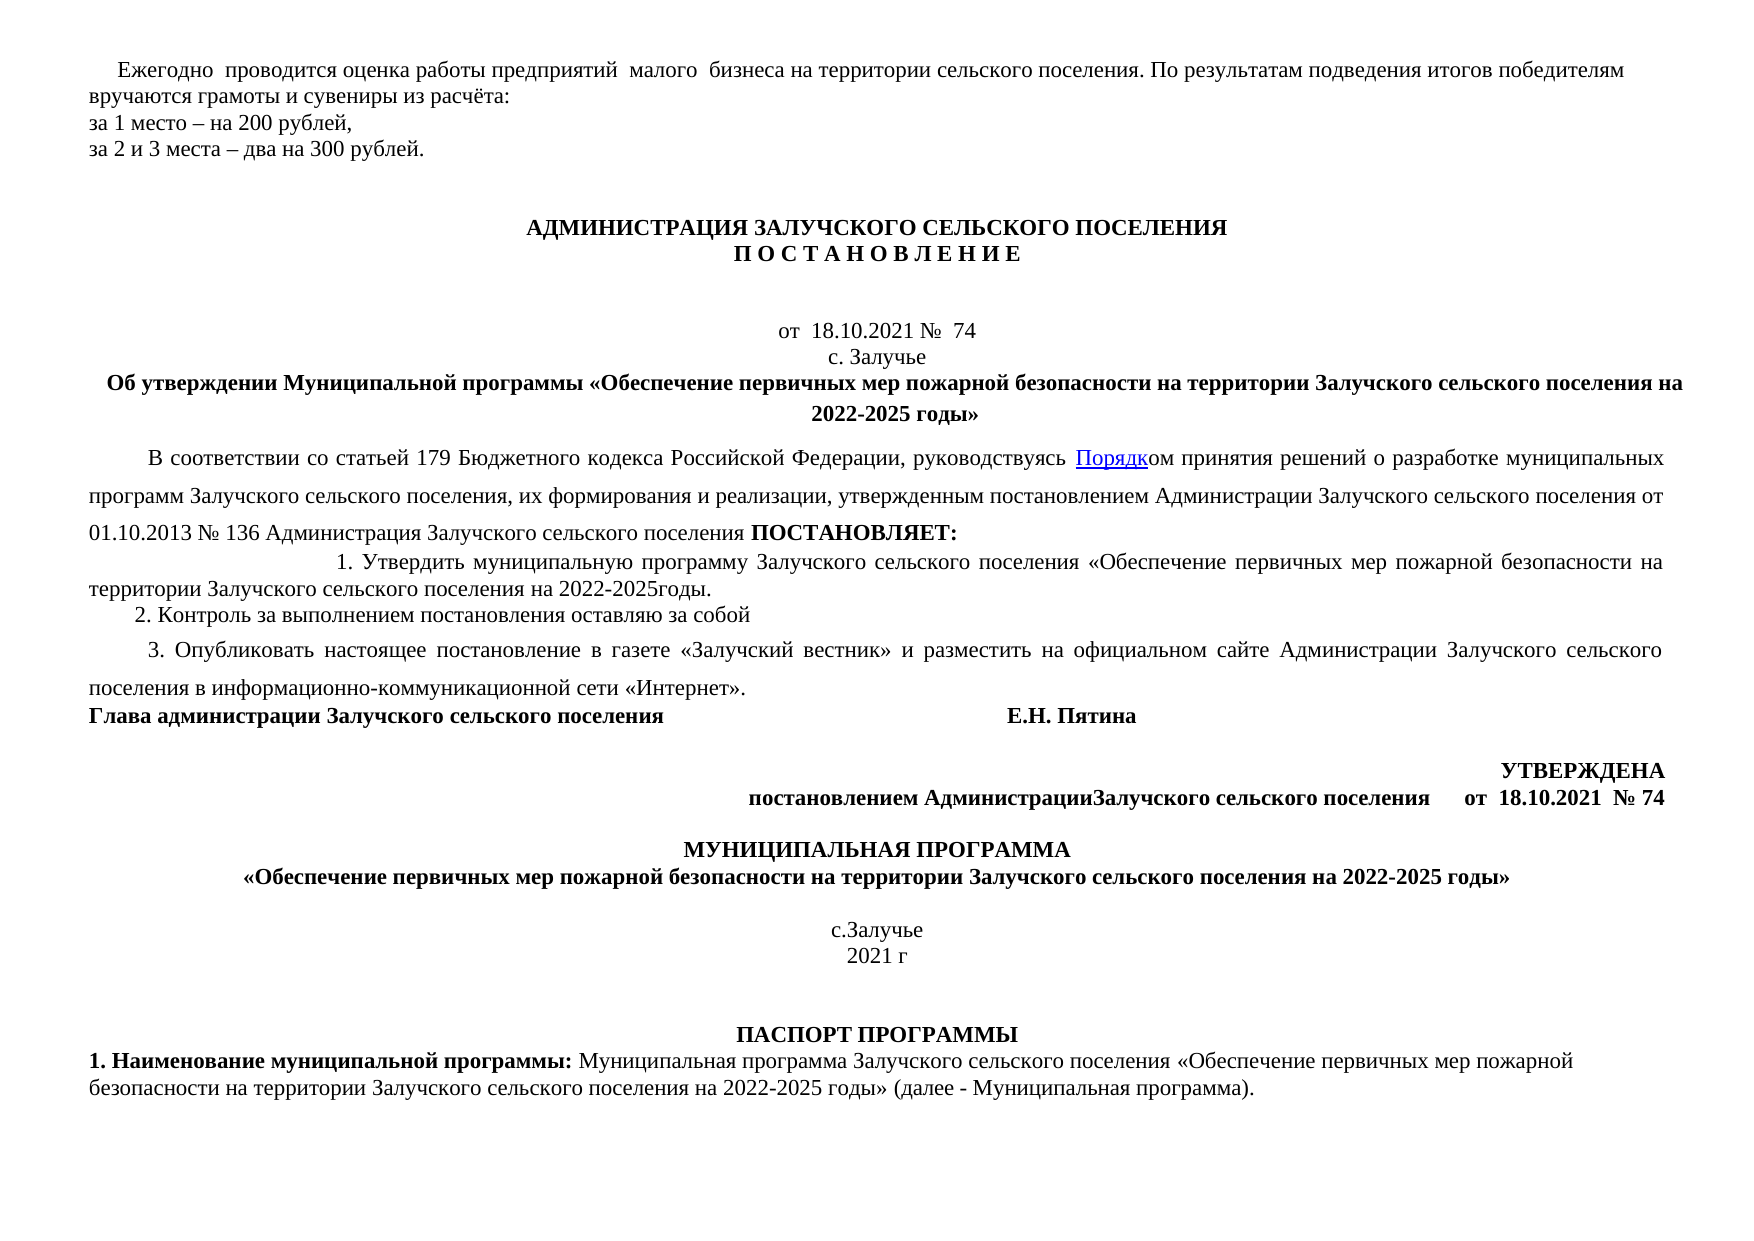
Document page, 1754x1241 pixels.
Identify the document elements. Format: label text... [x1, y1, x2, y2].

text МУНИЦИПАЛЬНАЯ ПРОГРАММА [89, 837, 1665, 863]
text 2. Контроль за выполнением постановления оставляю за собой [89, 601, 1665, 627]
text П О С Т А Н О В Л Е Н И Е [89, 240, 1665, 267]
text с.Залучье [89, 916, 1665, 942]
text за 2 и 3 места – два на 300 рублей. [89, 135, 1665, 161]
text с. Залучье [89, 343, 1665, 369]
text УТВЕРЖДЕНА [89, 757, 1665, 784]
text 2021 г [89, 942, 1665, 968]
text 3. Опубликовать настоящее постановление в газете «Залучский вестник» и разместить на официальном сайте Администрации Залучского сельского поселения в информационно-коммуникационной сети «Интернет». [89, 627, 1665, 702]
text 1. Утвердить муниципальную программу Залучского сельского поселения «Обеспечение первичных мер пожарной безопасности на территории Залучского сельского поселения на 2022-2025годы. [89, 548, 1665, 601]
text постановлением АдминистрацииЗалучского сельского поселения от 18.10.2021 № 74 [89, 784, 1665, 810]
table_header Об утверждении Муниципальной программы «Обеспечение первичных мер пожарной безопасности на территории Залучского сельского поселения на 2022-2025 годы» [78, 370, 1713, 436]
text Глава администрации Залучского сельского поселения Е.Н. Пятина [89, 702, 1665, 729]
text АДМИНИСТРАЦИЯ ЗАЛУЧСКОГО СЕЛЬСКОГО ПОСЕЛЕНИЯ [89, 214, 1665, 240]
text ПАСПОРТ ПРОГРАММЫ [89, 1021, 1665, 1047]
text за 1 место – на 200 рублей, [89, 109, 1665, 135]
text от 18.10.2021 № 74 [89, 317, 1665, 343]
text 1. Наименование муниципальной программы: Муниципальная программа Залучского сельского поселения «Обеспечение первичных мер пожарной безопасности на территории Залучского сельского поселения на 2022-2025 годы» (далее - Муниципальная программа). [89, 1047, 1665, 1100]
text В соответствии со статьей 179 Бюджетного кодекса Российской Федерации, руководствуясь Порядком принятия решений о разработке муниципальных программ Залучского сельского поселения, их формирования и реализации, утвержденным постановлением Администрации Залучского сельского поселения от 01.10.2013 № 136 Администрация Залучского сельского поселения ПОСТАНОВЛЯЕТ: [89, 436, 1665, 548]
text «Обеспечение первичных мер пожарной безопасности на территории Залучского сельского поселения на 2022-2025 годы» [89, 863, 1665, 889]
text Ежегодно проводится оценка работы предприятий малого бизнеса на территории сельского поселения. По результатам подведения итогов победителям вручаются грамоты и сувениры из расчёта: [89, 56, 1665, 109]
